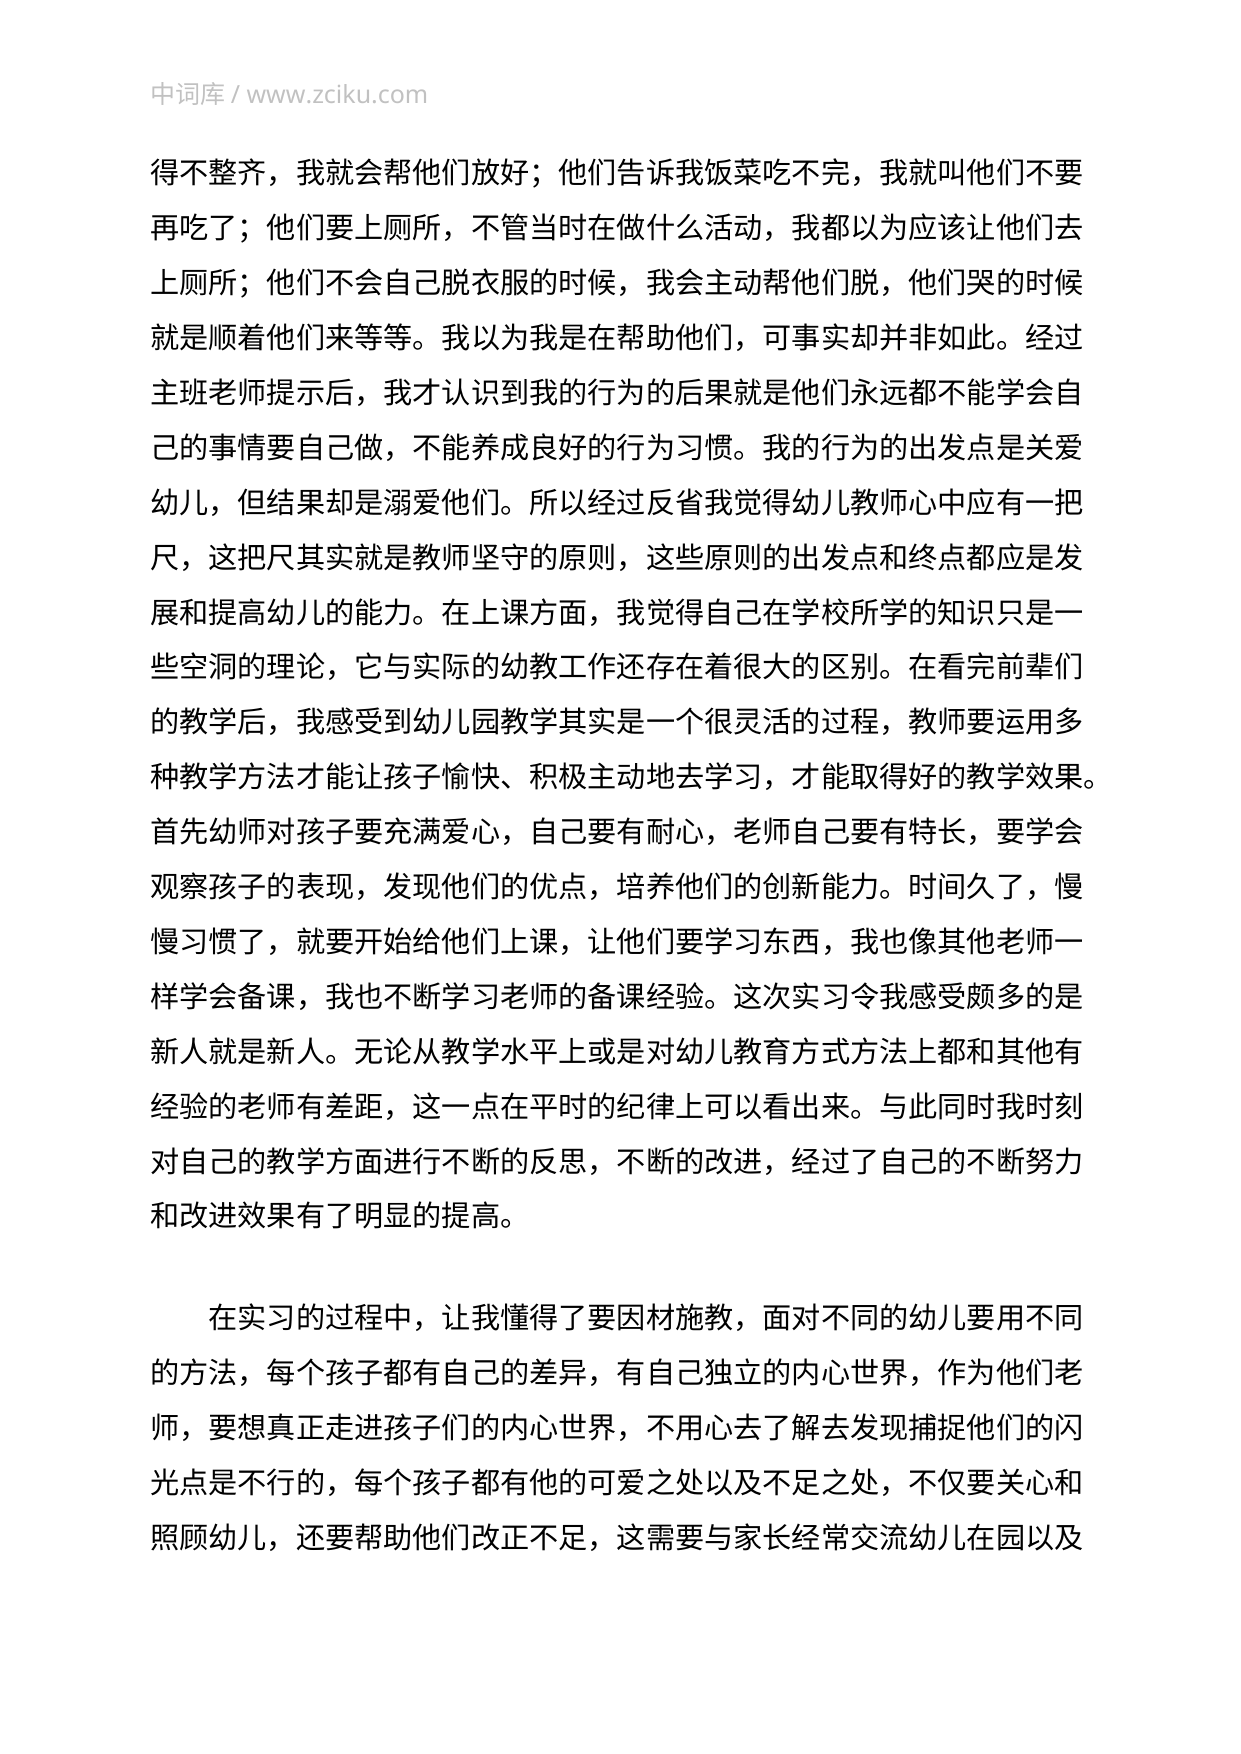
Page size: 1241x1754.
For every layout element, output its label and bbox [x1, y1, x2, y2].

text [150, 150, 1090, 1235]
text [150, 1295, 1090, 1557]
